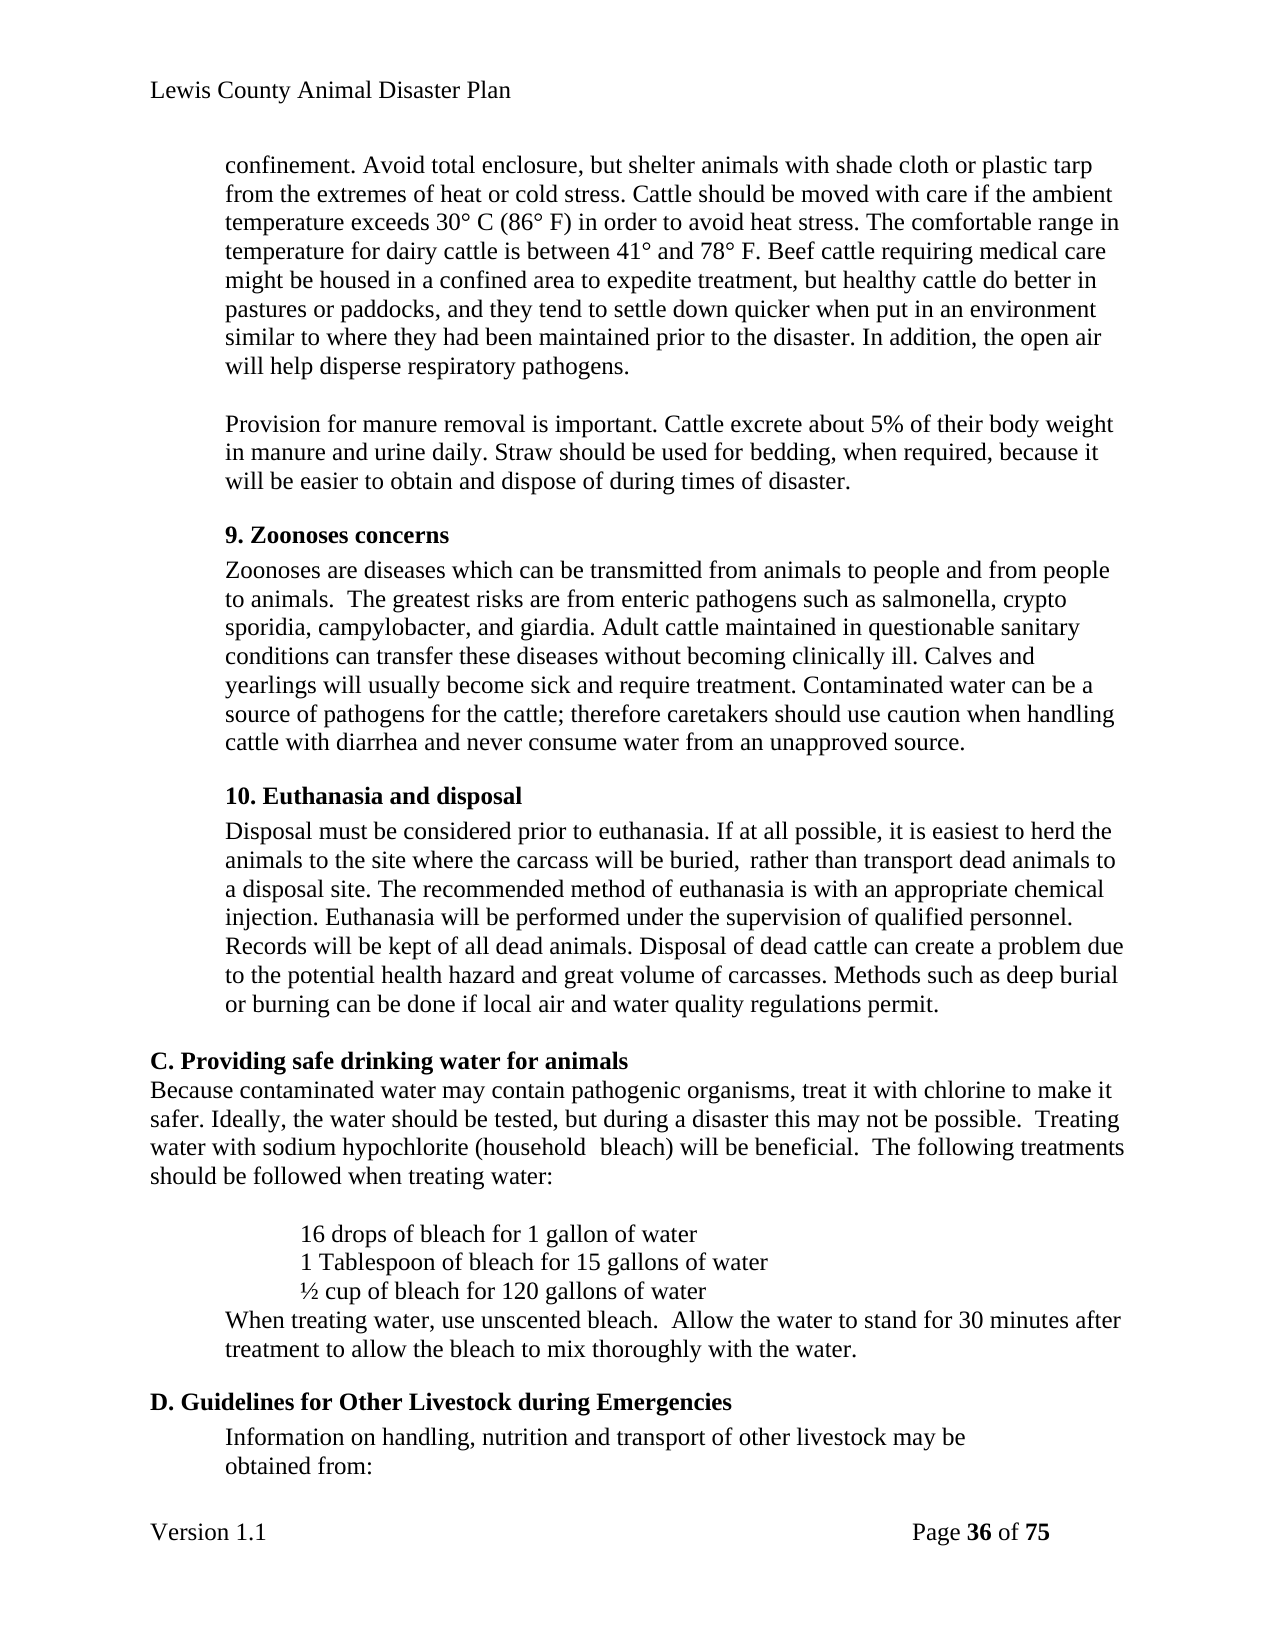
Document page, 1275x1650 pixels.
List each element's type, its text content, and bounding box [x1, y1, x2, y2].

subtitle 10. Euthanasia and disposal [150, 781, 1125, 810]
text Zoonoses are diseases which can be transmitted from animals to people and from people to animals. The greatest risks are from enteric pathogens such as salmonella, crypto sporidia, campylobacter, and giardia. Adult cattle maintained in questionable sanitary conditions can transfer these diseases without becoming clinically ill. Calves and yearlings will usually become sick and require treatment. Contaminated water can be a source of pathogens for the cattle; therefore caretakers should use caution when handling cattle with diarrhea and never consume water from an unapproved source. [225, 555, 1125, 756]
text Disposal must be considered prior to euthanasia. If at all possible, it is easiest to herd the animals to the site where the carcass will be buried, rather than transport dead animals to a disposal site. The recommended method of euthanasia is with an appropriate chemical injection. Euthanasia will be performed under the supervision of qualified personnel. Records will be kept of all dead animals. Disposal of dead cattle can create a problem due to the potential health hazard and great volume of carcasses. Methods such as deep burial or burning can be done if local air and water quality regulations permit. [225, 816, 1125, 1017]
text 1 Tablespoon of bleach for 15 gallons of water [150, 1247, 1125, 1276]
text When treating water, use unscented bleach. Allow the water to stand for 30 minutes after treatment to allow the bleach to mix thoroughly with the water. [225, 1305, 1125, 1362]
text obtained from: [150, 1451, 1125, 1480]
text Information on handling, nutrition and transport of other livestock may be [150, 1422, 1125, 1451]
text Provision for manure removal is important. Cattle excrete about 5% of their body weight in manure and urine daily. Straw should be used for bedding, when required, because it will be easier to obtain and dispose of during times of disaster. [225, 409, 1125, 495]
subtitle 9. Zoonoses concerns [150, 520, 1125, 549]
text Because contaminated water may contain pathogenic organisms, treat it with chlorine to make it safer. Ideally, the water should be tested, but during a disaster this may not be possible. Treating water with sodium hypochlorite (household bleach) will be beneficial. The following treatments should be followed when treating water: [150, 1075, 1125, 1190]
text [225, 150, 1125, 380]
subtitle D. Guidelines for Other Livestock during Emergencies [150, 1387, 1125, 1416]
text ½ cup of bleach for 120 gallons of water [150, 1276, 1125, 1305]
text 16 drops of bleach for 1 gallon of water [150, 1219, 1125, 1247]
text C. Providing safe drinking water for animals [150, 1046, 1125, 1075]
